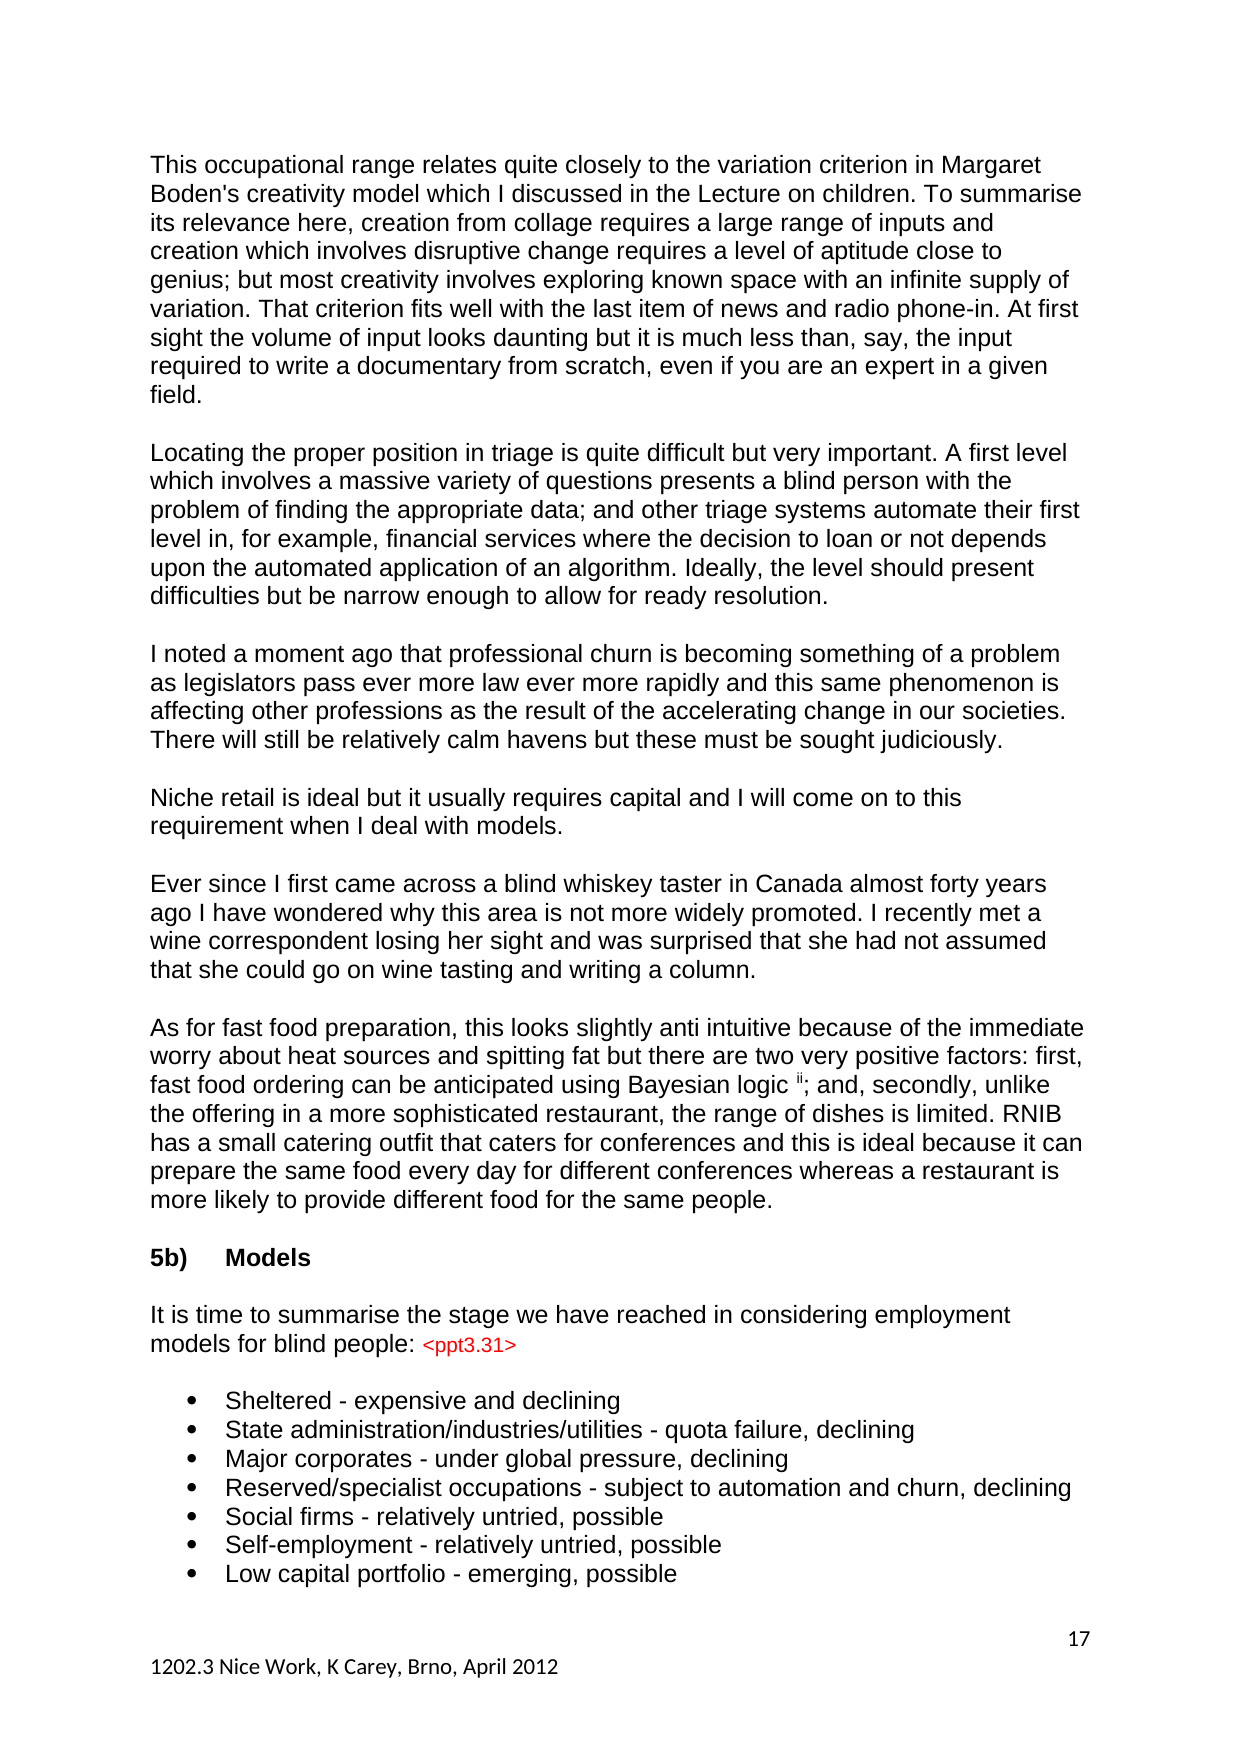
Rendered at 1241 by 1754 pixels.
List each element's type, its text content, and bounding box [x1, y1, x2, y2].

text Locating the proper position in triage is quite difficult but very important. A first level which involves a massive variety of questions presents a blind person with the problem of finding the appropriate data; and other triage systems automate their first level in, for example, financial services where the decision to loan or not depends upon the automated application of an algorithm. Ideally, the level should present difficulties but be narrow enough to allow for ready resolution. [150, 437, 1090, 610]
list State administration/industries/utilities - quota failure, declining [187, 1415, 1090, 1444]
text It is time to summarise the stage we have reached in considering employment models for blind people: <ppt3.31> [150, 1300, 1090, 1357]
text This occupational range relates quite closely to the variation criterion in Margaret Boden's creativity model which I discussed in the Lecture on children. To summarise its relevance here, creation from collage requires a large range of inputs and creation which involves disruptive change requires a level of aptitude close to genius; but most creativity involves exploring known space with an infinite supply of variation. That criterion fits well with the last item of news and radio phone-in. At first sight the volume of input looks daunting but it is much less than, say, the input required to write a documentary from scratch, even if you are an expert in a given field. [150, 150, 1090, 409]
list Sheltered - expensive and declining [187, 1386, 1090, 1415]
list Low capital portfolio - emerging, possible [187, 1559, 1090, 1588]
subtitle 5b) Models [150, 1242, 1090, 1271]
list Major corporates - under global pressure, declining [187, 1444, 1090, 1473]
list Social firms - relatively untried, possible [187, 1502, 1090, 1531]
list Self-employment - relatively untried, possible [187, 1531, 1090, 1559]
text Ever since I first came across a blind whiskey taster in Canada almost forty years ago I have wondered why this area is not more widely promoted. I recently met a wine correspondent losing her sight and was surprised that she had not assumed that she could go on wine tasting and writing a column. [150, 869, 1090, 984]
text I noted a moment ago that professional churn is becoming something of a problem as legislators pass ever more law ever more rapidly and this same phenomenon is affecting other professions as the result of the accelerating change in our societies. There will still be relatively calm havens but these must be sought judiciously. [150, 639, 1090, 754]
text As for fast food preparation, this looks slightly anti intuitive because of the immediate worry about heat sources and spitting fat but there are two very positive factors: first, fast food ordering can be anticipated using Bayesian logic ; and, secondly, unlike the offering in a more sophisticated restaurant, the range of dishes is limited. RNIB has a small catering outfit that caters for conferences and this is ideal because it can prepare the same food every day for different conferences whereas a restaurant is more likely to provide different food for the same people. [150, 1012, 1090, 1214]
text Niche retail is ideal but it usually requires capital and I will come on to this requirement when I deal with models. [150, 782, 1090, 840]
list Reserved/specialist occupations - subject to automation and churn, declining [187, 1473, 1090, 1502]
